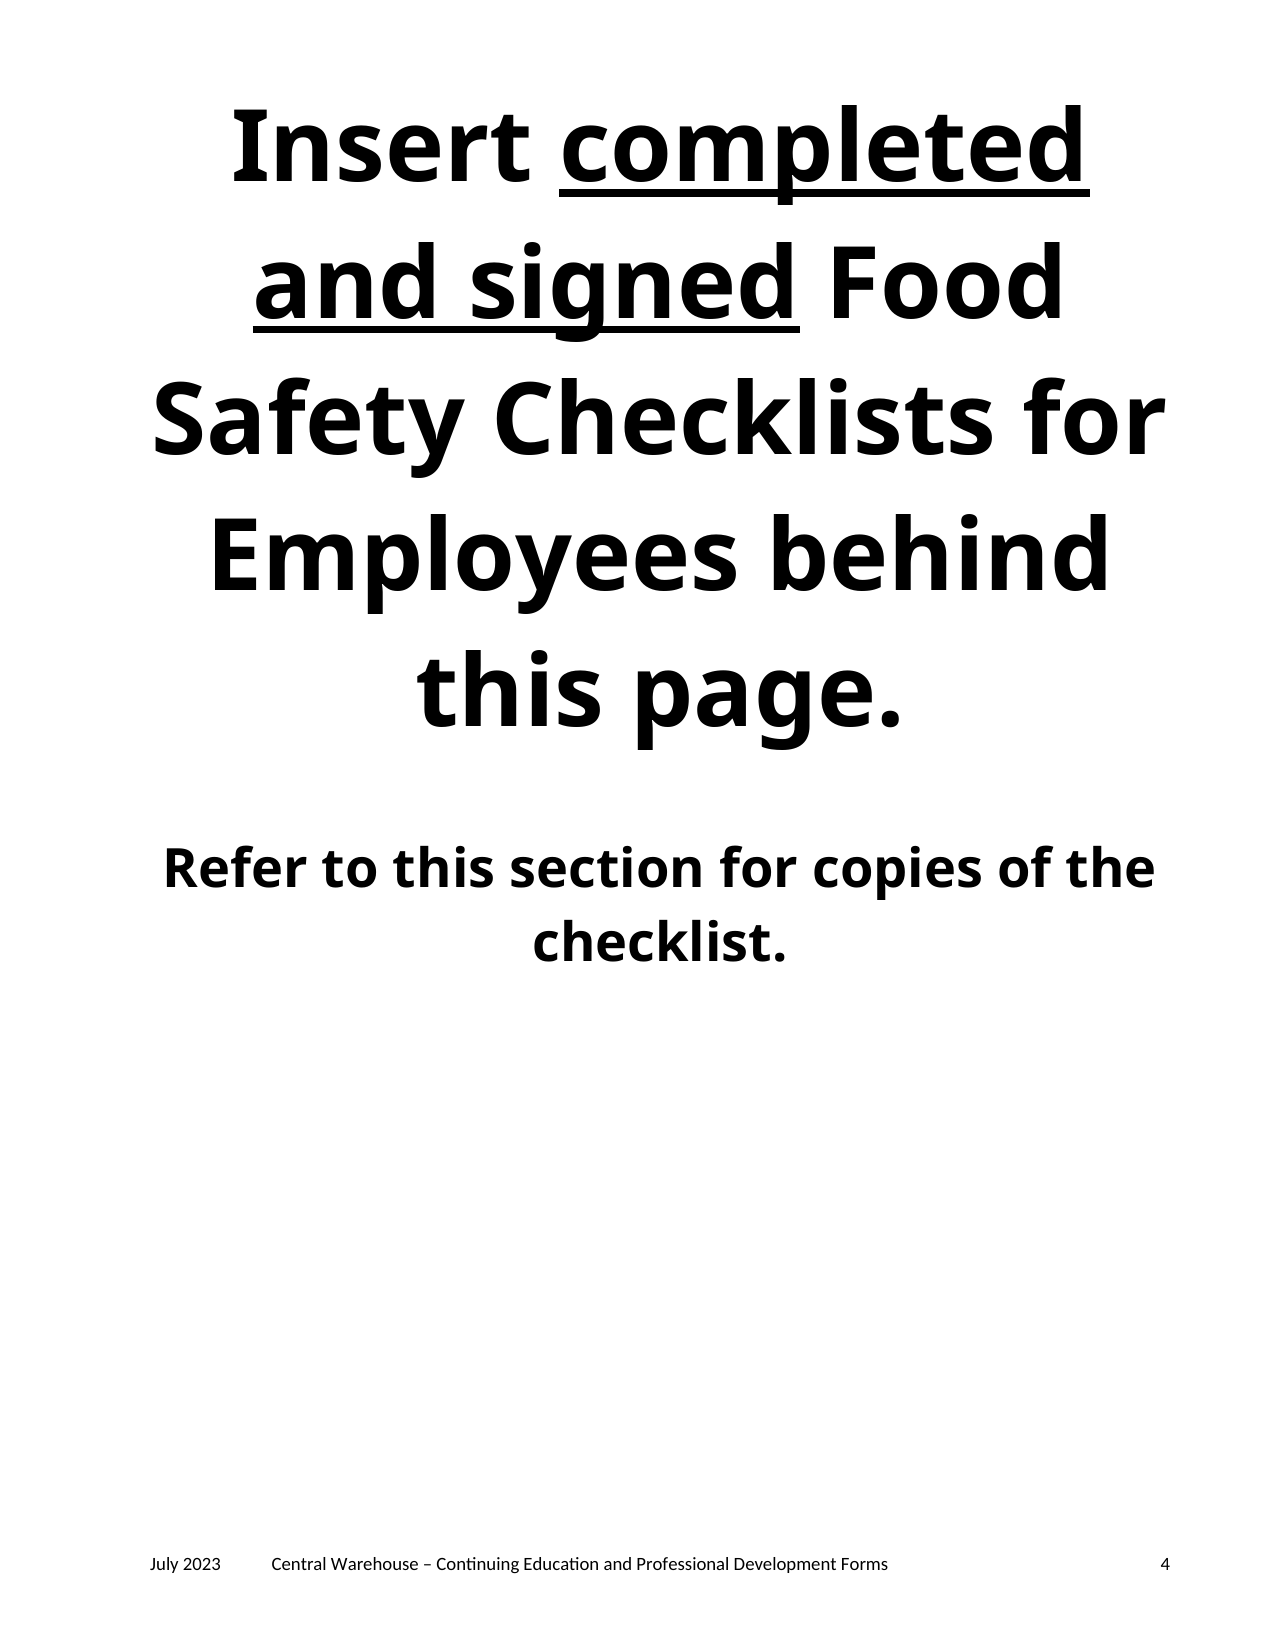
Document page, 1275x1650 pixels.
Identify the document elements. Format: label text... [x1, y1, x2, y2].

text Insert completed and signed Food Safety Checklists for Employees behind this page. [150, 75, 1170, 756]
text Refer to this section for copies of the checklist. [150, 830, 1170, 977]
